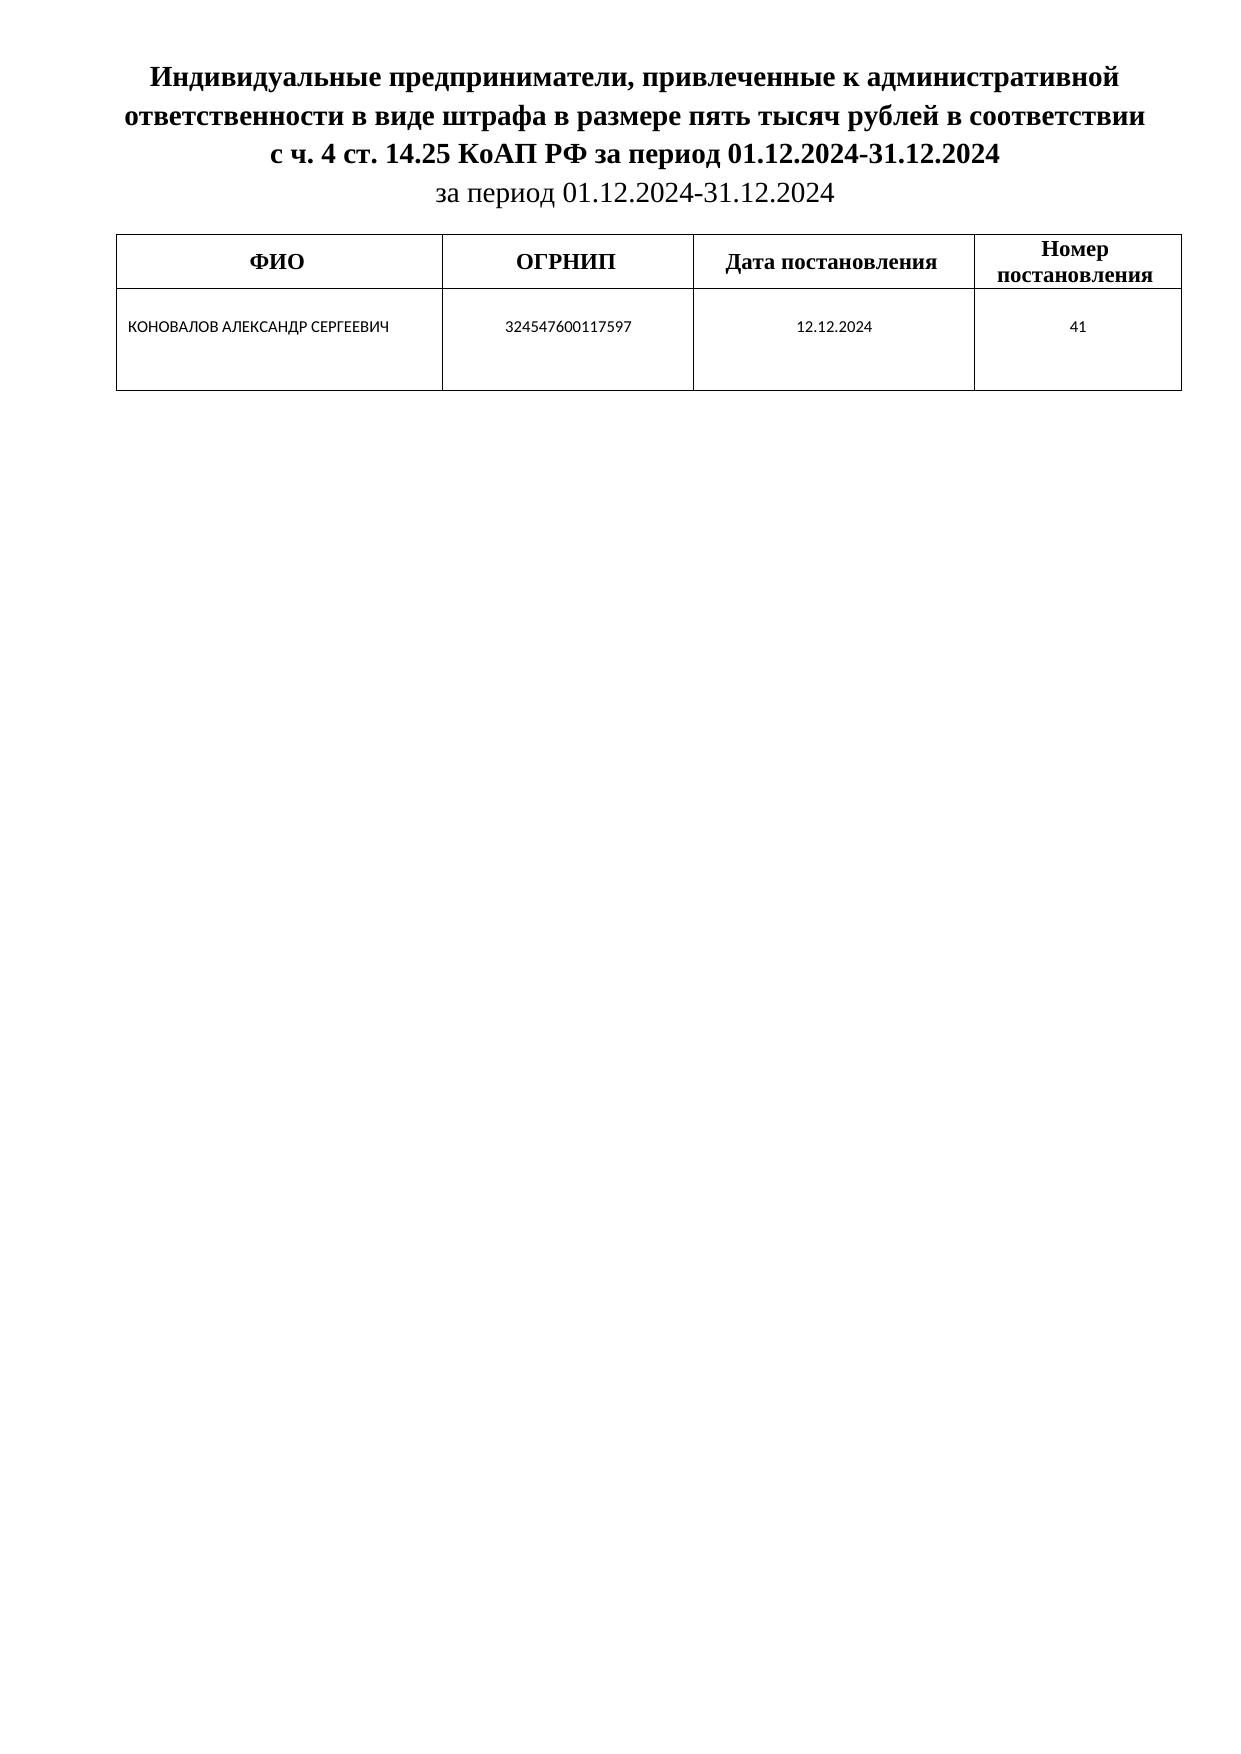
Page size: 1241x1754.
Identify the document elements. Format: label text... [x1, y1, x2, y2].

table_cell 41 [975, 289, 1181, 389]
table_header Номер постановления [975, 235, 1181, 288]
table_header ФИО [117, 235, 442, 288]
table_cell 12.12.2024 [694, 289, 974, 389]
table_cell 324547600117597 [443, 289, 693, 389]
table_header Дата постановления [694, 235, 974, 288]
text Индивидуальные предприниматели, привлеченные к административной ответственности в виде штрафа в размере пять тысяч рублей в соответствии с ч. 4 ст. 14.25 КоАП РФ за период 01.12.2024-31.12.2024 за период 01.12.2024-31.12.2024 [118, 59, 1152, 208]
table_header ОГРНИП [443, 235, 693, 288]
table_cell КОНОВАЛОВ АЛЕКСАНДР СЕРГЕЕВИЧ [117, 289, 442, 389]
